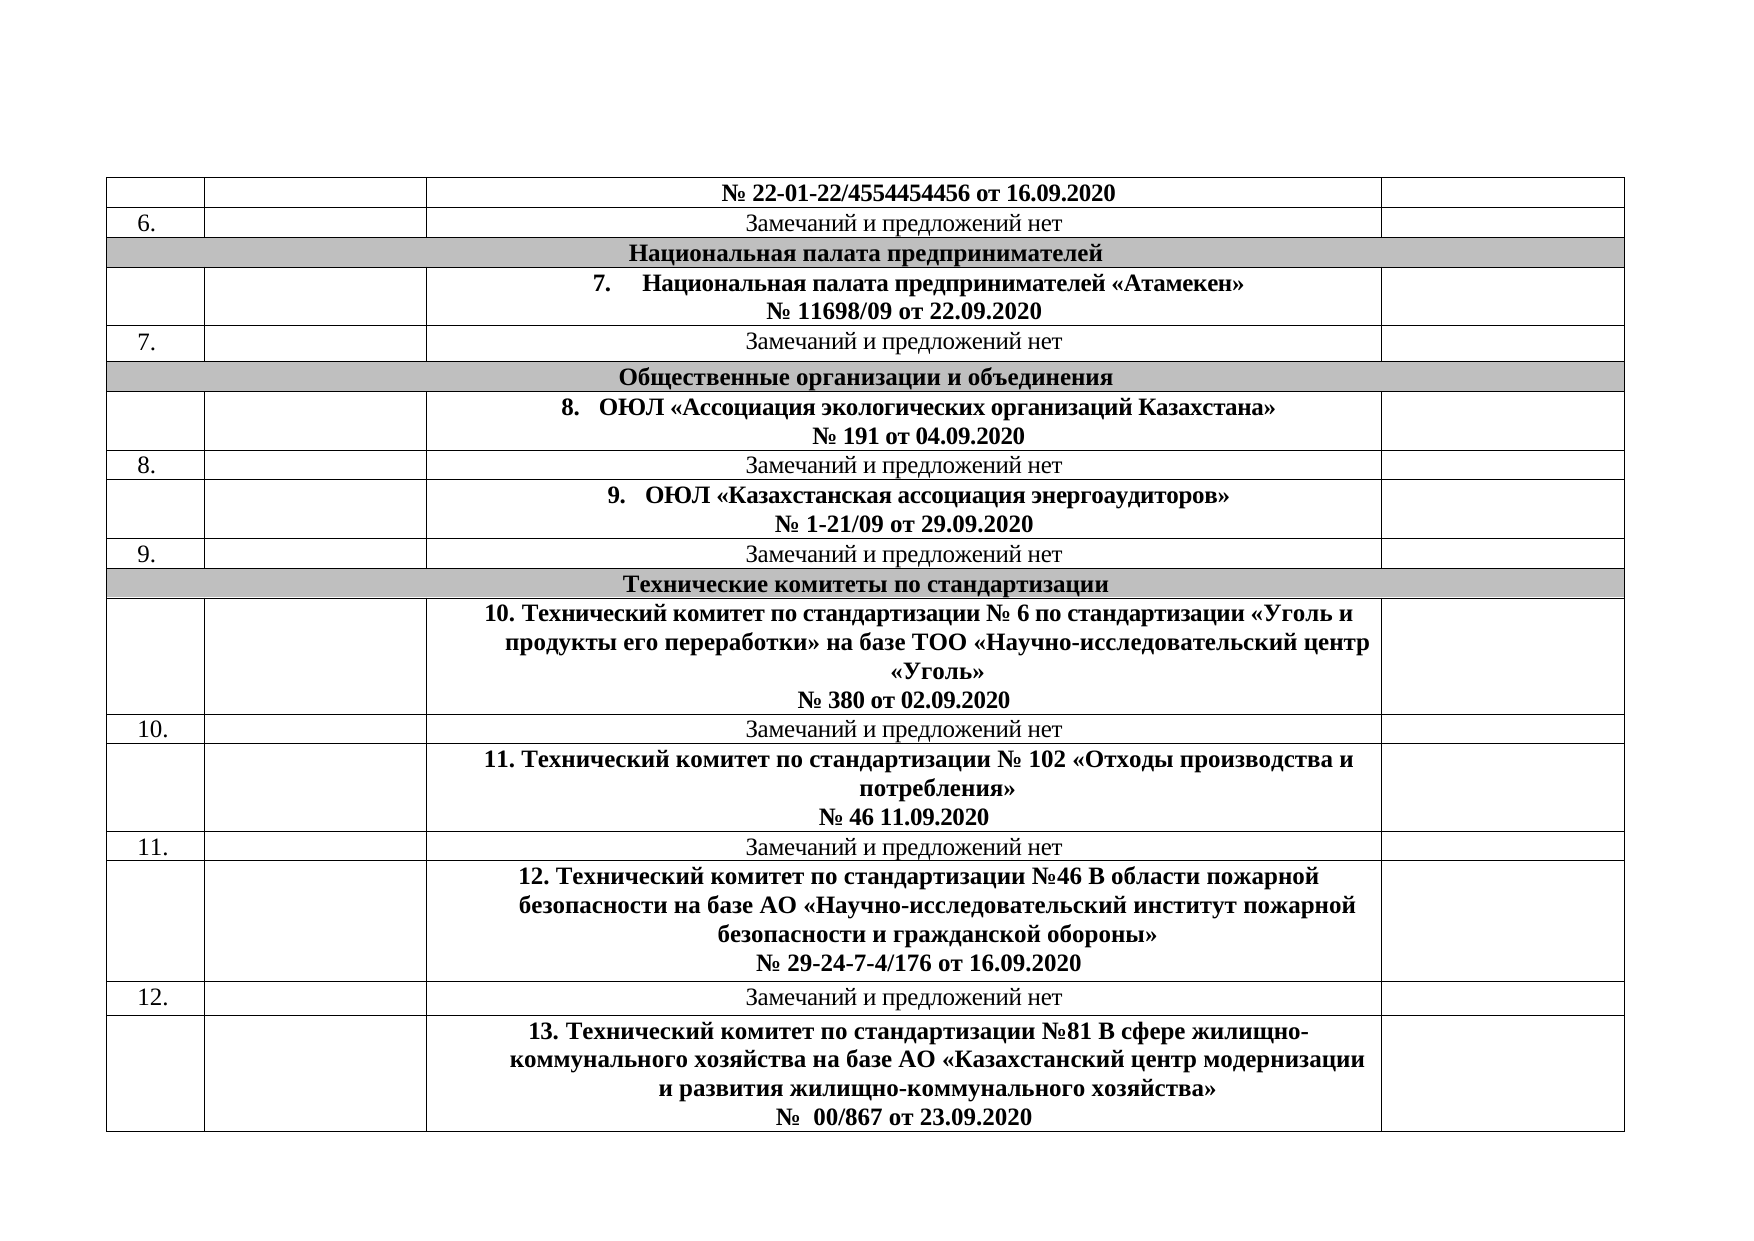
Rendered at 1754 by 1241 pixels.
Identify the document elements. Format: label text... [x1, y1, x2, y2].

table_cell [205, 268, 426, 325]
table_cell [107, 451, 204, 479]
table_cell Замечаний и предложений нет [427, 715, 1381, 743]
table_cell [107, 178, 204, 207]
table_cell [1382, 861, 1624, 981]
table_cell [205, 861, 426, 981]
table_cell [1382, 1016, 1624, 1131]
table_cell [107, 268, 204, 325]
table_cell [1382, 715, 1624, 743]
table_cell Замечаний и предложений нет [427, 451, 1381, 479]
table_cell [205, 982, 426, 1015]
table_cell [205, 599, 426, 713]
table_cell ОЮЛ «Казахстанская ассоциация энергоаудиторов» № 1-21/09 от 29.09.2020 [427, 480, 1381, 538]
table_cell [107, 480, 204, 538]
table_cell Национальная палата предпринимателей [107, 238, 1624, 267]
table_cell Технический комитет по стандартизации №81 В сфере жилищно-коммунального хозяйства на базе АО «Казахстанский центр модернизации и развития жилищно-коммунального хозяйства» № 00/867 от 23.09.2020 [427, 1016, 1381, 1131]
table_cell [107, 861, 204, 981]
table_cell Замечаний и предложений нет [427, 326, 1381, 361]
table_cell [1382, 268, 1624, 325]
table_cell [1382, 480, 1624, 538]
table_cell [205, 178, 426, 207]
table_cell [205, 744, 426, 831]
table_cell [205, 326, 426, 361]
table_cell Технический комитет по стандартизации №46 В области пожарной безопасности на базе АО «Научно-исследовательский институт пожарной безопасности и гражданской обороны» № 29-24-7-4/176 от 16.09.2020 [427, 861, 1381, 981]
table_cell [107, 208, 204, 237]
table_cell [205, 392, 426, 449]
table_cell ОЮЛ «Ассоциация экологических организаций Казахстана» № 191 от 04.09.2020 [427, 392, 1381, 449]
table_cell [1382, 451, 1624, 479]
table_cell Технический комитет по стандартизации № 102 «Отходы производства и потребления» № 46 11.09.2020 [427, 744, 1381, 831]
table_cell [1382, 326, 1624, 361]
table_cell [205, 451, 426, 479]
table_cell Общественные организации и объединения [107, 362, 1624, 391]
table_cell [427, 178, 1381, 207]
table_cell [205, 1016, 426, 1131]
table_cell [205, 480, 426, 538]
table_cell [1382, 392, 1624, 449]
table_cell [107, 832, 204, 860]
table_cell [107, 1016, 204, 1131]
table_cell [107, 326, 204, 361]
table_cell [205, 832, 426, 860]
table_cell Замечаний и предложений нет [427, 982, 1381, 1015]
table_cell [107, 539, 204, 568]
table_cell [107, 715, 204, 743]
table_cell [205, 539, 426, 568]
table_cell [1382, 744, 1624, 831]
table_cell [107, 744, 204, 831]
table_cell [107, 392, 204, 449]
table_cell Замечаний и предложений нет [427, 539, 1381, 568]
table_cell [1382, 539, 1624, 568]
table_cell [1382, 599, 1624, 713]
table_cell Замечаний и предложений нет [427, 832, 1381, 860]
table_cell [1382, 982, 1624, 1015]
table_cell [107, 599, 204, 713]
table_cell [1382, 832, 1624, 860]
table_cell [107, 982, 204, 1015]
table_cell [1382, 178, 1624, 207]
table_cell [205, 208, 426, 237]
table_cell Национальная палата предпринимателей «Атамекен» № 11698/09 от 22.09.2020 [427, 268, 1381, 325]
table_cell [1382, 208, 1624, 237]
table_cell Технический комитет по стандартизации № 6 по стандартизации «Уголь и продукты его переработки» на базе ТОО «Научно-исследовательский центр «Уголь» № 380 от 02.09.2020 [427, 599, 1381, 713]
table_cell [205, 715, 426, 743]
table_cell Замечаний и предложений нет [427, 208, 1381, 237]
table_cell Технические комитеты по стандартизации [107, 569, 1624, 597]
